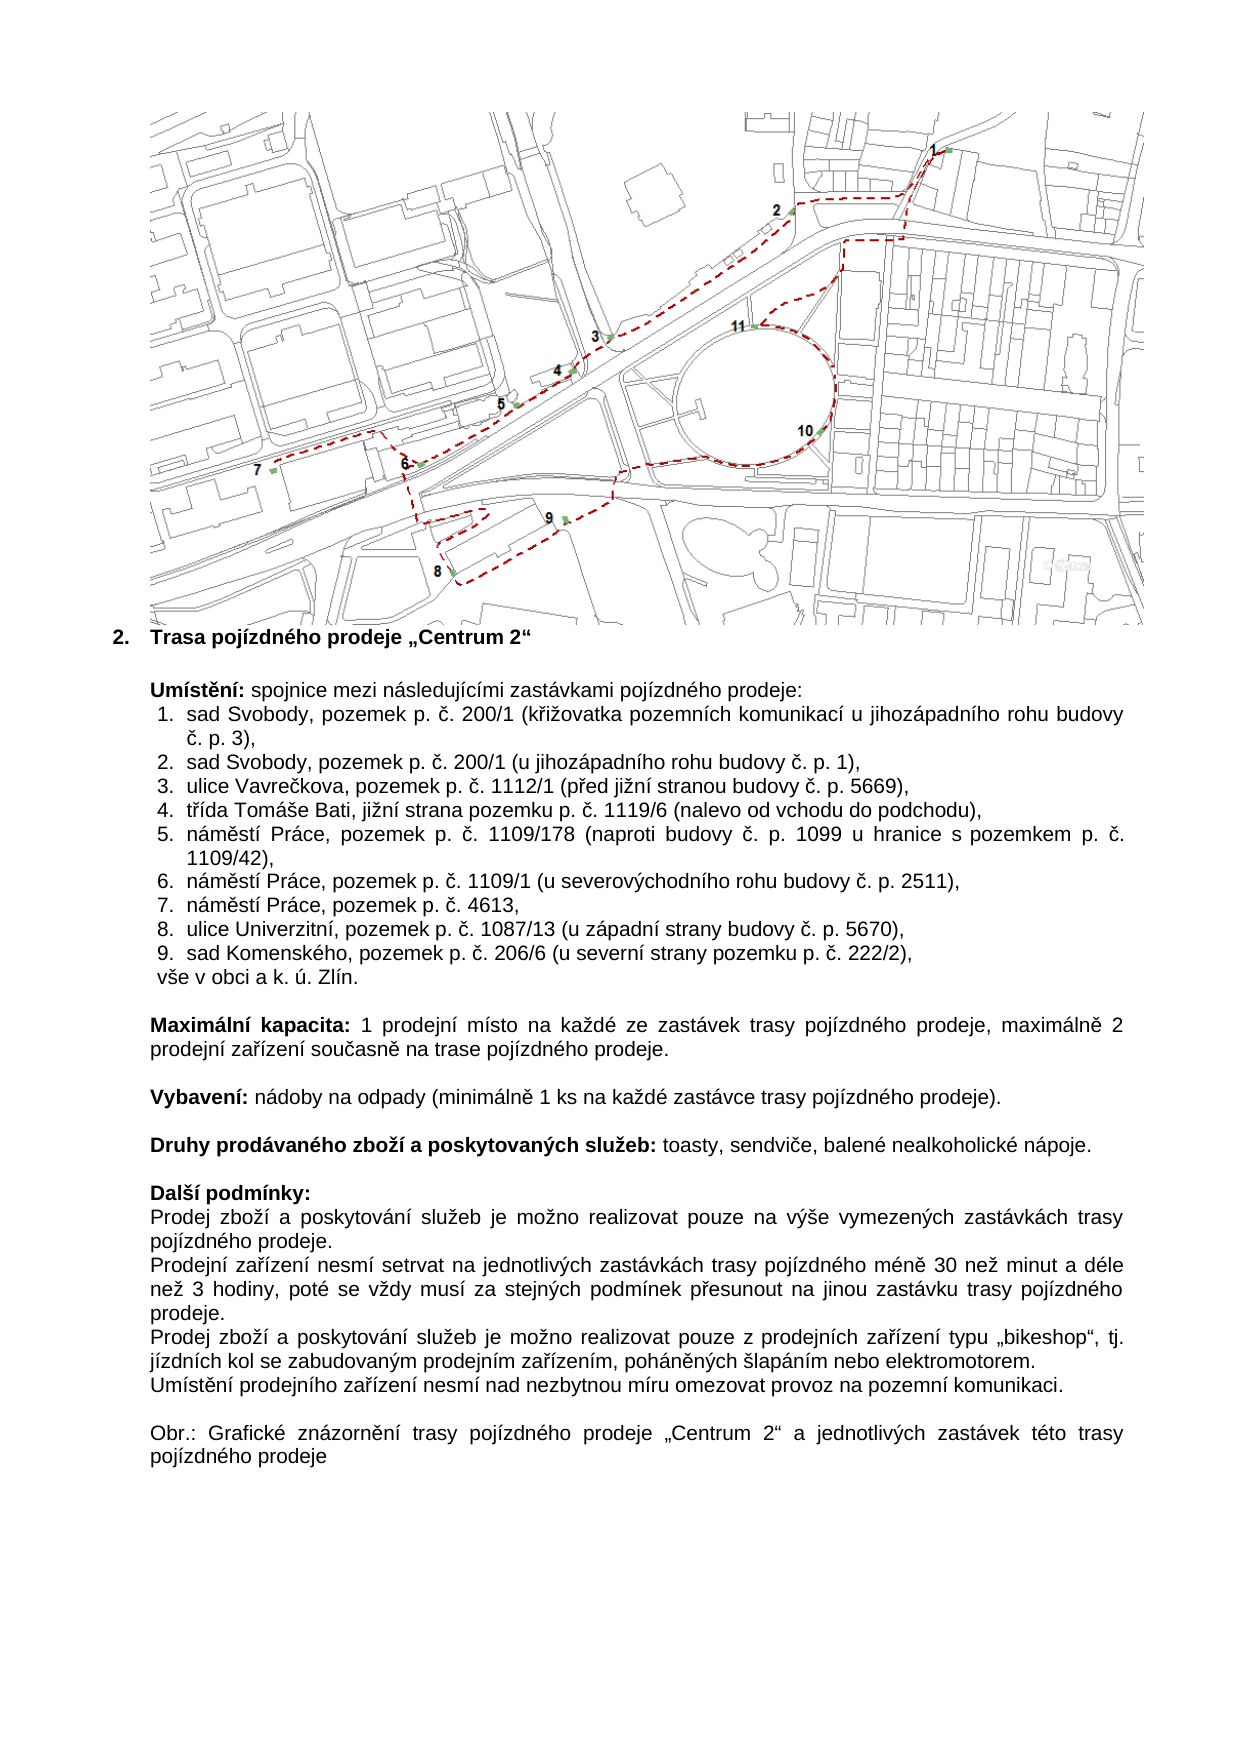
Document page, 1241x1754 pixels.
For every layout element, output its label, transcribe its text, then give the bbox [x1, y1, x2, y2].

list náměstí Práce, pozemek p. č. 4613, [157, 893, 1125, 917]
text Druhy prodávaného zboží a poskytovaných služeb: toasty, sendviče, balené nealkoholické nápoje. [150, 1133, 1125, 1157]
text Další podmínky: [150, 1181, 1125, 1205]
list Trasa pojízdného prodeje „Centrum 2“ [112, 625, 1125, 649]
text Umístění: spojnice mezi následujícími zastávkami pojízdného prodeje: [150, 678, 1125, 702]
text Obr.: Grafické znázornění trasy pojízdného prodeje „Centrum 2“ a jednotlivých zastávek této trasy pojízdného prodeje [150, 1420, 1125, 1468]
list ulice Univerzitní, pozemek p. č. 1087/13 (u západní strany budovy č. p. 5670), [157, 917, 1125, 941]
list ulice Vavrečkova, pozemek p. č. 1112/1 (před jižní stranou budovy č. p. 5669), [157, 773, 1125, 797]
list náměstí Práce, pozemek p. č. 1109/178 (naproti budovy č. p. 1099 u hranice s pozemkem p. č. 1109/42), [157, 821, 1125, 869]
text Prodejní zařízení nesmí setrvat na jednotlivých zastávkách trasy pojízdného méně 30 než minut a déle než 3 hodiny, poté se vždy musí za stejných podmínek přesunout na jinou zastávku trasy pojízdného prodeje. [150, 1253, 1125, 1324]
list sad Svobody, pozemek p. č. 200/1 (křižovatka pozemních komunikací u jihozápadního rohu budovy č. p. 3), [157, 702, 1125, 749]
text Vybavení: nádoby na odpady (minimálně 1 ks na každé zastávce trasy pojízdného prodeje). [150, 1085, 1125, 1109]
picture [150, 112, 1144, 625]
list sad Svobody, pozemek p. č. 200/1 (u jihozápadního rohu budovy č. p. 1), [157, 749, 1125, 773]
text Prodej zboží a poskytování služeb je možno realizovat pouze na výše vymezených zastávkách trasy pojízdného prodeje. [150, 1205, 1125, 1253]
text Maximální kapacita: 1 prodejní místo na každé ze zastávek trasy pojízdného prodeje, maximálně 2 prodejní zařízení současně na trase pojízdného prodeje. [150, 1013, 1125, 1061]
list sad Komenského, pozemek p. č. 206/6 (u severní strany pozemku p. č. 222/2), [157, 941, 1125, 965]
text Umístění prodejního zařízení nesmí nad nezbytnou míru omezovat provoz na pozemní komunikaci. [150, 1372, 1125, 1396]
list náměstí Práce, pozemek p. č. 1109/1 (u severovýchodního rohu budovy č. p. 2511), [157, 869, 1125, 893]
text Prodej zboží a poskytování služeb je možno realizovat pouze z prodejních zařízení typu „bikeshop“, tj. jízdních kol se zabudovaným prodejním zařízením, poháněných šlapáním nebo elektromotorem. [150, 1324, 1125, 1372]
text vše v obci a k. ú. Zlín. [157, 965, 1125, 989]
list třída Tomáše Bati, jižní strana pozemku p. č. 1119/6 (nalevo od vchodu do podchodu), [157, 797, 1125, 821]
